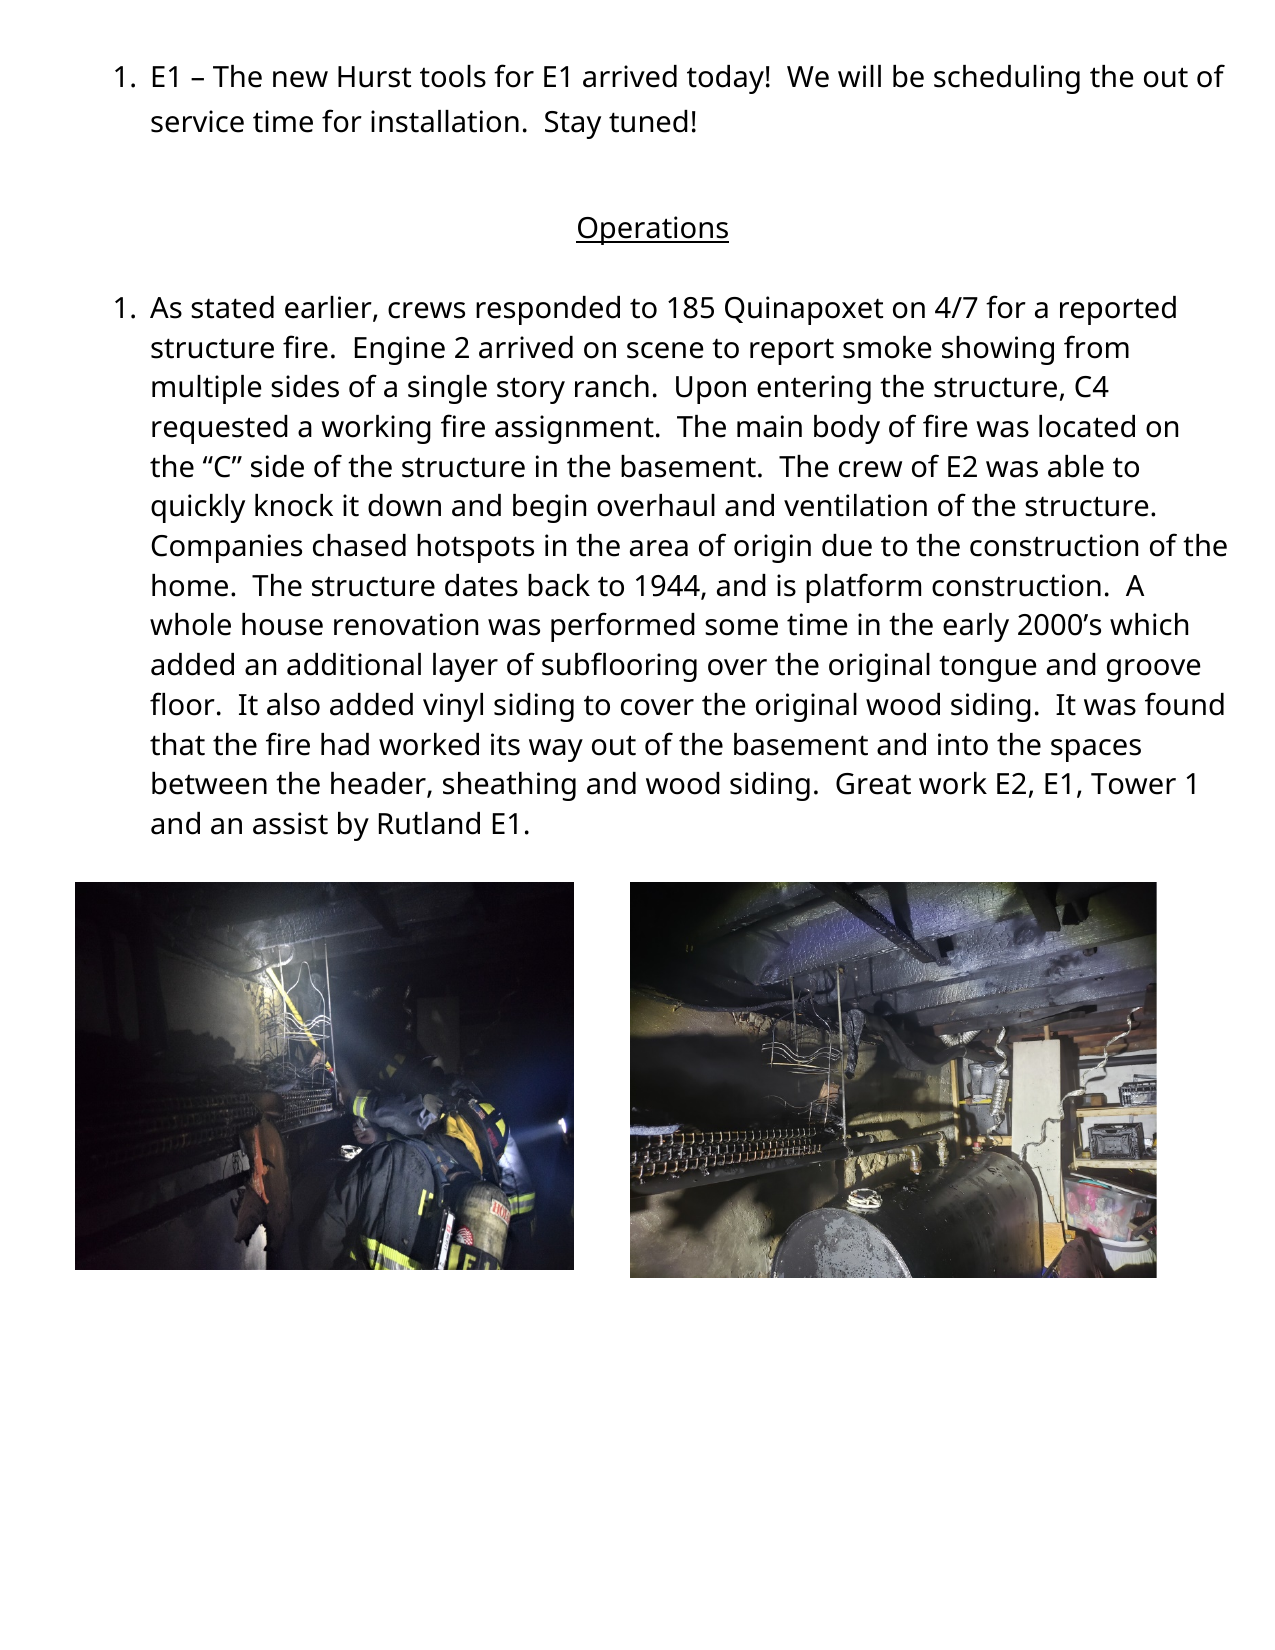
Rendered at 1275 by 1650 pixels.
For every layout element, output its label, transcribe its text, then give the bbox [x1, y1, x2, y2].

list As stated earlier, crews responded to 185 Quinapoxet on 4/7 for a reported structure fire. Engine 2 arrived on scene to report smoke showing from multiple sides of a single story ranch. Upon entering the structure, C4 requested a working fire assignment. The main body of fire was located on the “C” side of the structure in the basement. The crew of E2 was able to quickly knock it down and begin overhaul and ventilation of the structure. Companies chased hotspots in the area of origin due to the construction of the home. The structure dates back to 1944, and is platform construction. A whole house renovation was performed some time in the early 2000’s which added an additional layer of subflooring over the original tongue and groove floor. It also added vinyl siding to cover the original wood siding. It was found that the fire had worked its way out of the basement and into the spaces between the header, sheathing and wood siding. Great work E2, E1, Tower 1 and an assist by Rutland E1. [112, 287, 1230, 843]
picture [630, 882, 1157, 1278]
picture [75, 882, 574, 1270]
list E1 – The new Hurst tools for E1 arrived today! We will be scheduling the out of service time for installation. Stay tuned! [112, 56, 1230, 141]
text Operations [75, 208, 1230, 247]
